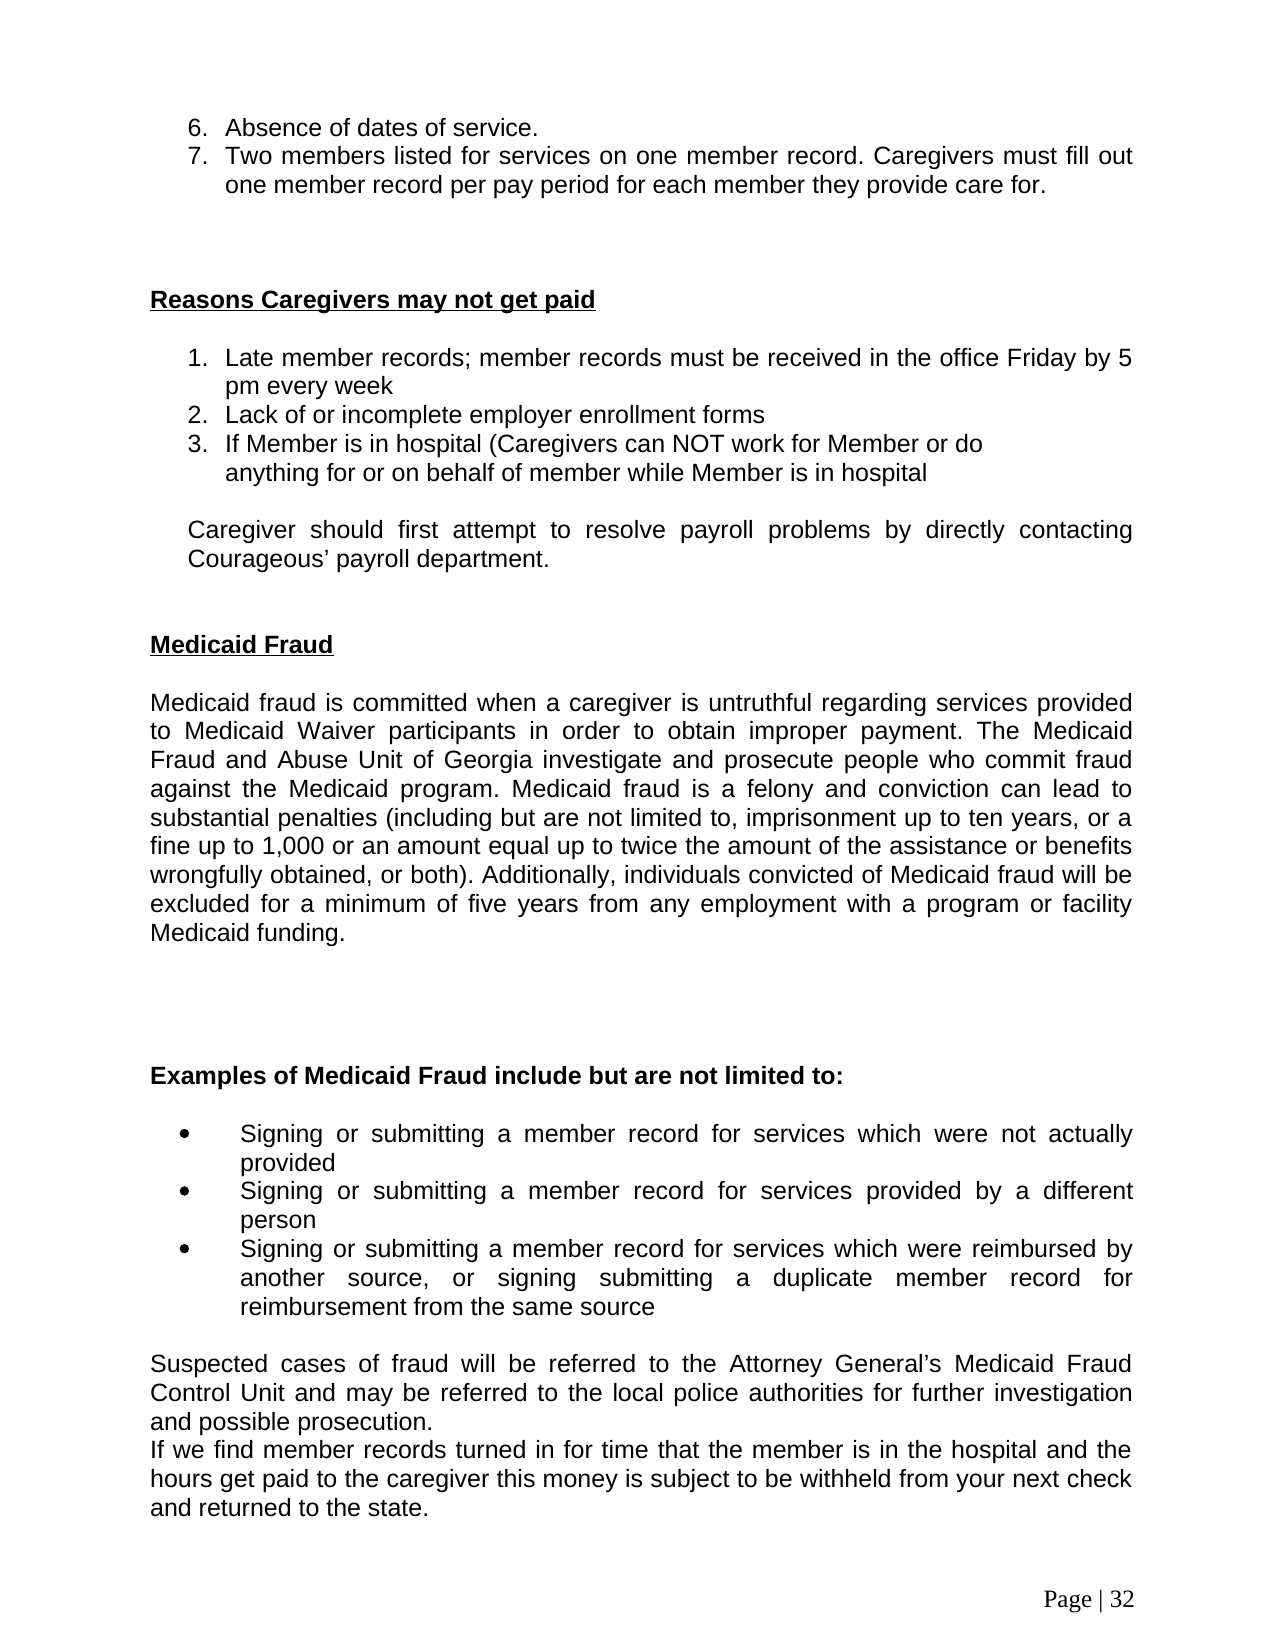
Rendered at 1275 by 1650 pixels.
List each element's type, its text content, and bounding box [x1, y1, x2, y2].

text Caregiver should first attempt to resolve payroll problems by directly contacting Courageous’ payroll department. [187, 515, 1134, 572]
list If Member is in hospital (Caregivers can NOT work for Member or do [187, 429, 1134, 457]
list Late member records; member records must be received in the office Friday by 5 pm every week [187, 342, 1134, 400]
list Two members listed for services on one member record. Caregivers must fill out one member record per pay period for each member they provide care for. [187, 141, 1134, 199]
text Medicaid fraud is committed when a caregiver is untruthful regarding services provided to Medicaid Waiver participants in order to obtain improper payment. The Medicaid Fraud and Abuse Unit of Georgia investigate and prosecute people who commit fraud against the Medicaid program. Medicaid fraud is a felony and conviction can lead to substantial penalties (including but are not limited to, imprisonment up to ten years, or a fine up to 1,000 or an amount equal up to twice the amount of the assistance or benefits wrongfully obtained, or both). Additionally, individuals convicted of Medicaid fraud will be excluded for a minimum of five years from any employment with a program or facility Medicaid funding. [150, 687, 1134, 946]
list Lack of or incomplete employer enrollment forms [187, 400, 1134, 429]
list Absence of dates of service. [187, 112, 1134, 141]
list Signing or submitting a member record for services which were reimbursed by another source, or signing submitting a duplicate member record for reimbursement from the same source [180, 1234, 1134, 1320]
text Reasons Caregivers may not get paid [150, 285, 1134, 314]
list anything for or on behalf of member while Member is in hospital [225, 457, 1134, 486]
text If we find member records turned in for time that the member is in the hospital and the hours get paid to the caregiver this money is subject to be withheld from your next check and returned to the state. [150, 1435, 1134, 1522]
list Signing or submitting a member record for services which were not actually provided [180, 1119, 1134, 1176]
text Suspected cases of fraud will be referred to the Attorney General’s Medicaid Fraud Control Unit and may be referred to the local police authorities for further investigation and possible prosecution. [150, 1349, 1134, 1435]
list Signing or submitting a member record for services provided by a different person [180, 1176, 1134, 1234]
text Medicaid Fraud [150, 630, 1134, 659]
text Examples of Medicaid Fraud include but are not limited to: [150, 1061, 1134, 1090]
